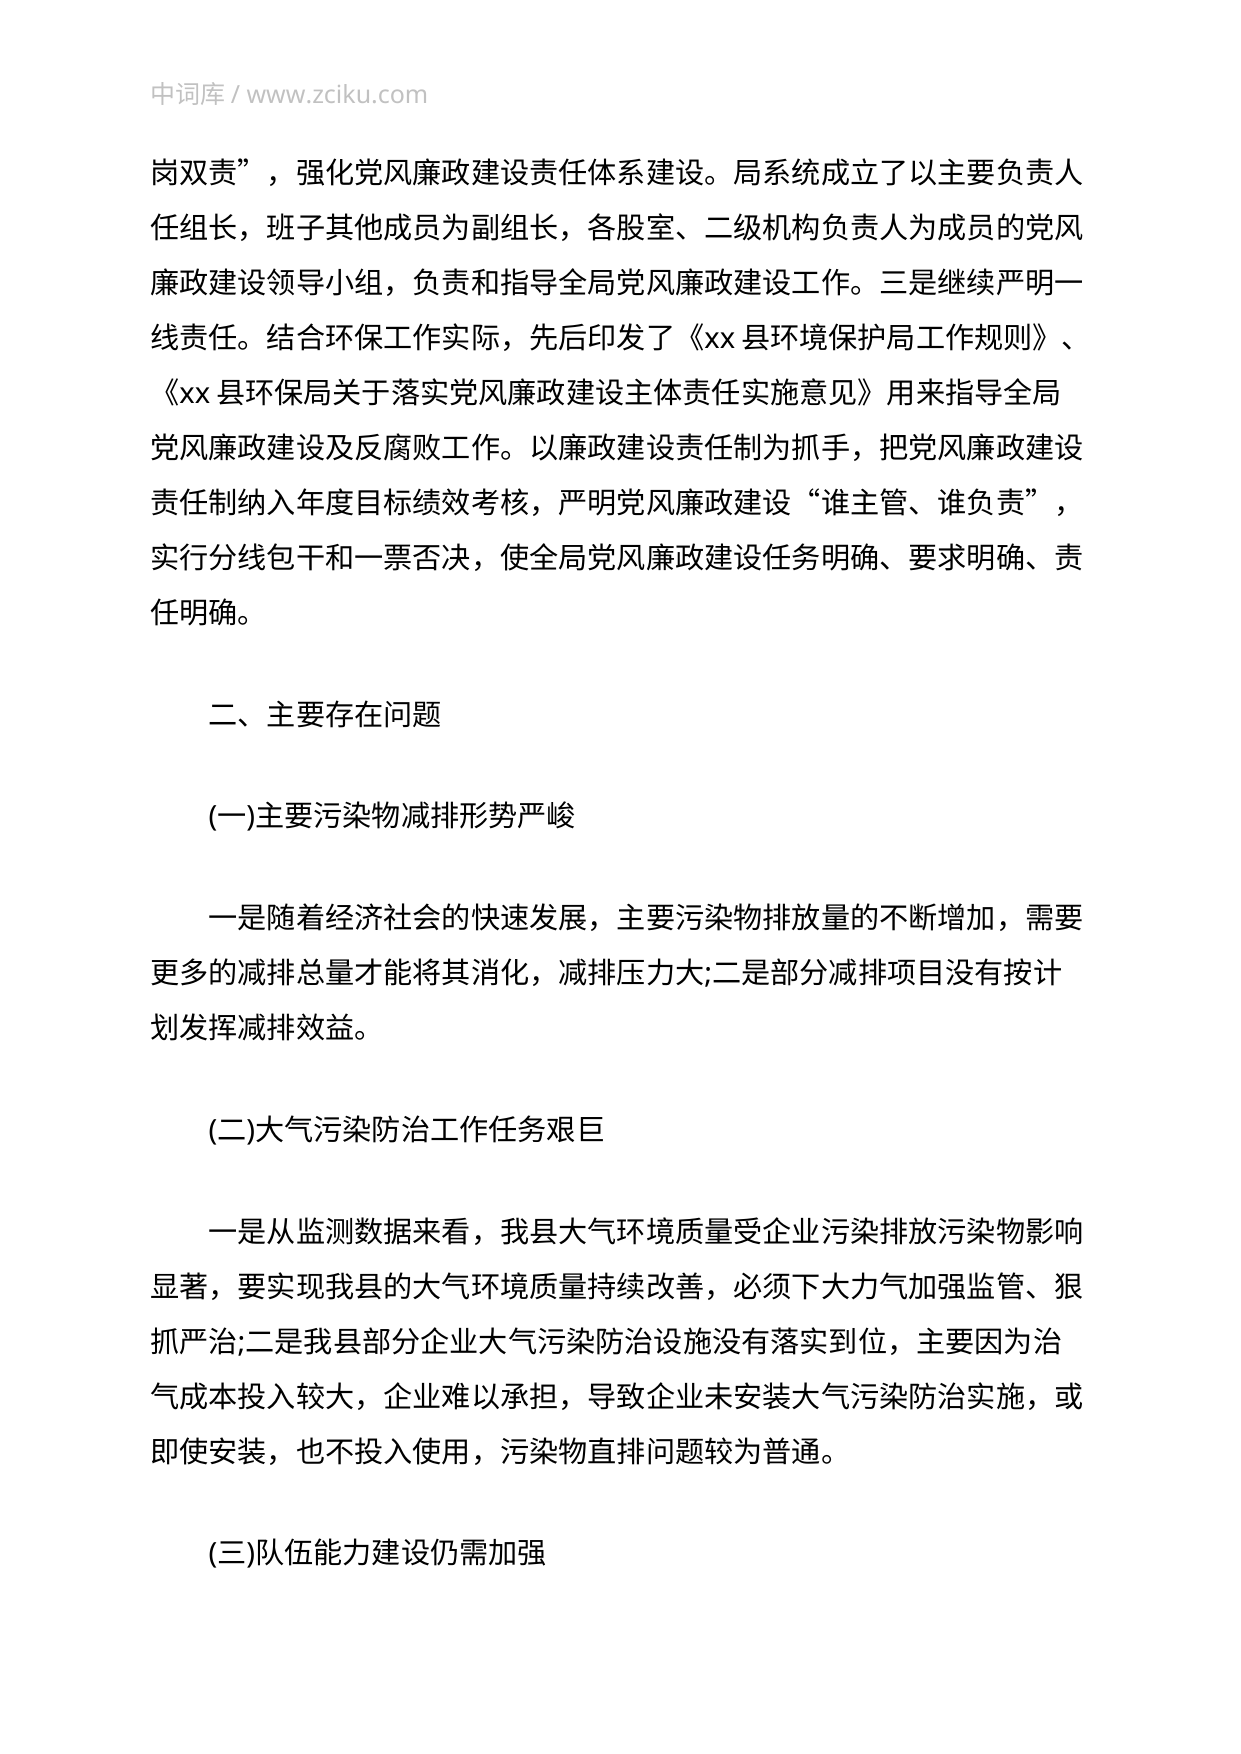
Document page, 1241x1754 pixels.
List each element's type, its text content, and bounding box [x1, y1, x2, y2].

text 一是随着经济社会的快速发展，主要污染物排放量的不断增加，需要更多的减排总量才能将其消化，减排压力大;二是部分减排项目没有按计划发挥减排效益。 [150, 895, 1090, 1047]
text (一)主要污染物减排形势严峻 [150, 793, 1090, 835]
text 二、主要存在问题 [150, 691, 1090, 733]
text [150, 150, 1090, 632]
text (二)大气污染防治工作任务艰巨 [150, 1107, 1090, 1149]
text (三)队伍能力建设仍需加强 [150, 1530, 1090, 1572]
text 一是从监测数据来看，我县大气环境质量受企业污染排放污染物影响显著，要实现我县的大气环境质量持续改善，必须下大力气加强监管、狠抓严治;二是我县部分企业大气污染防治设施没有落实到位，主要因为治气成本投入较大，企业难以承担，导致企业未安装大气污染防治实施，或即使安装，也不投入使用，污染物直排问题较为普通。 [150, 1208, 1090, 1471]
